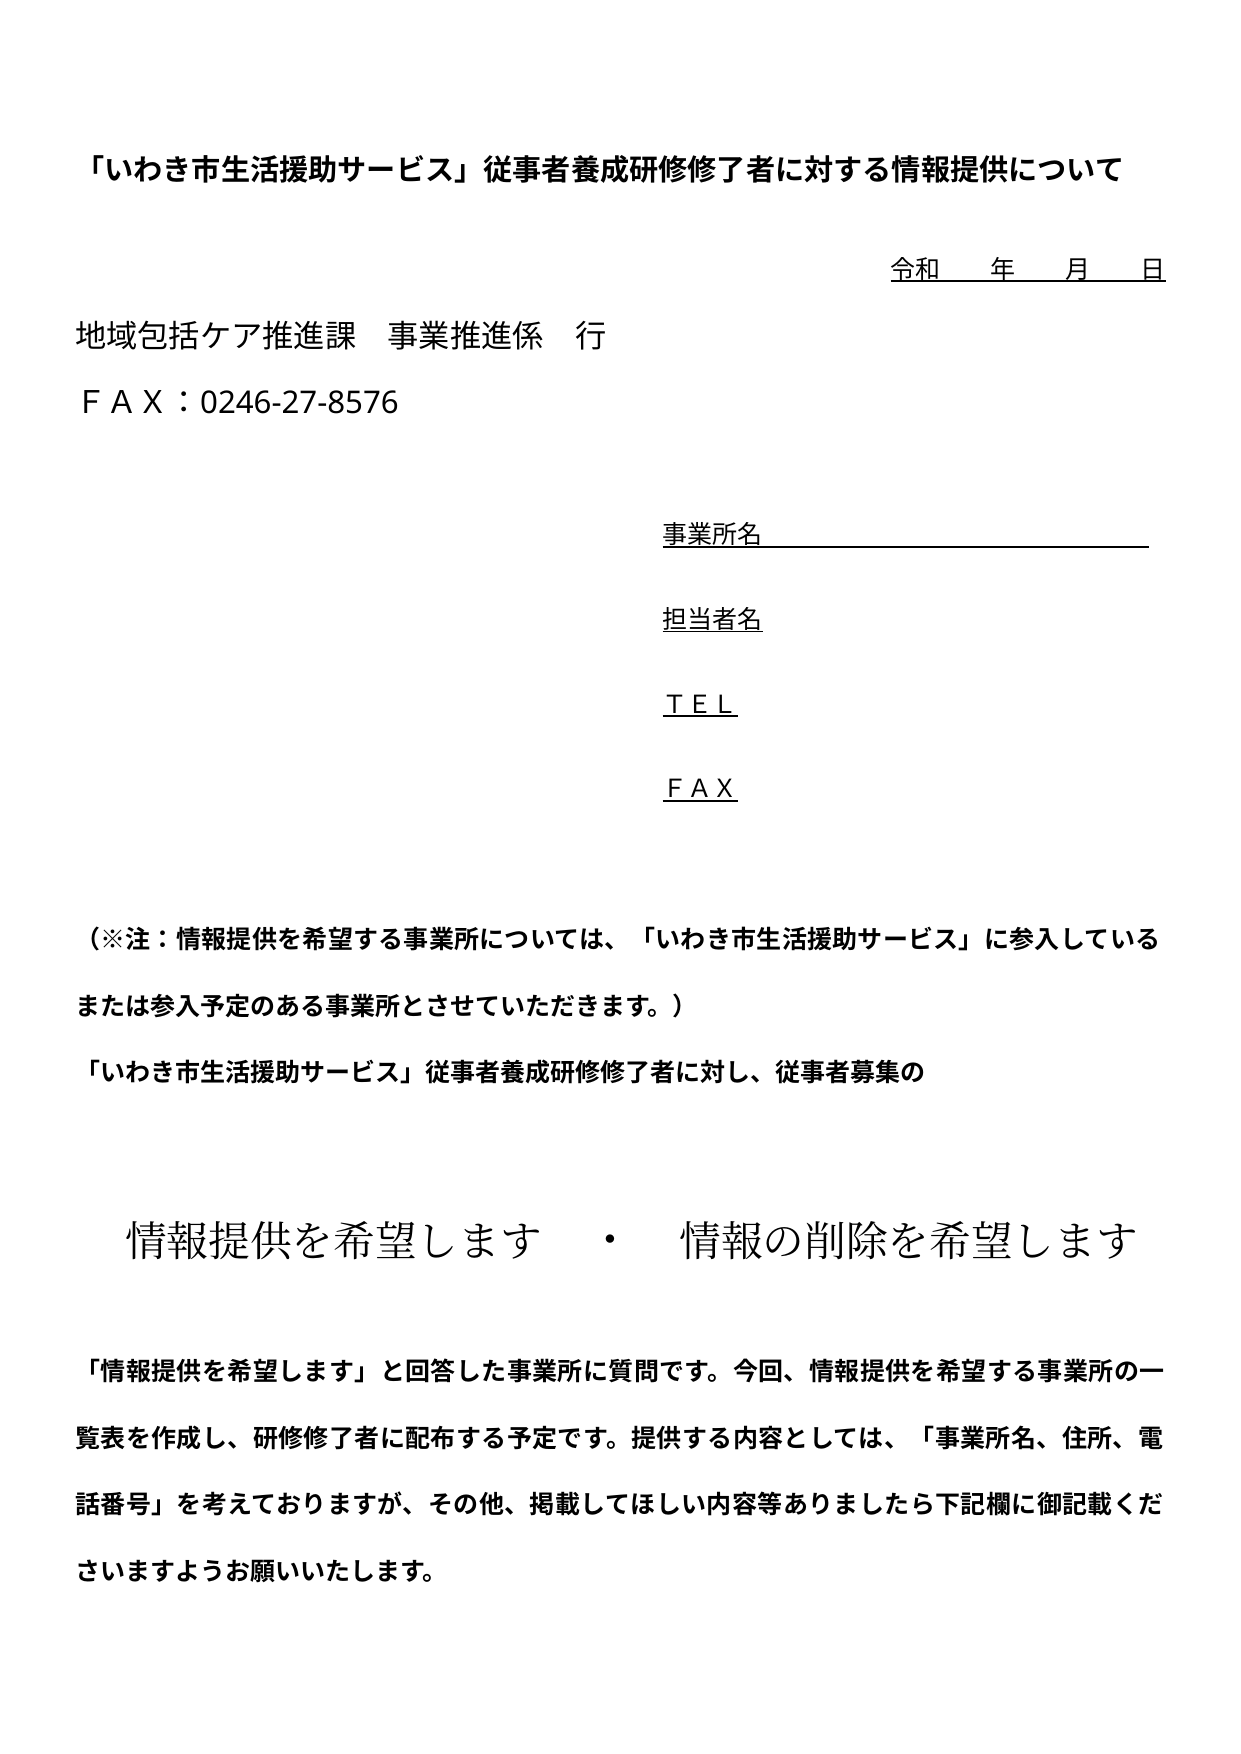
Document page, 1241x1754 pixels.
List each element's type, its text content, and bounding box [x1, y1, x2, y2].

text ＦＡＸ [75, 754, 1165, 820]
text ＴＥＬ [75, 669, 1165, 736]
text 事業所名 [75, 500, 1165, 566]
text 担当者名 [75, 584, 1165, 651]
text 令和 年 月 日 [75, 234, 1165, 301]
text ＦＡＸ：0246-27-8576 [75, 367, 1165, 433]
text （※注：情報提供を希望する事業所については、「いわき市生活援助サービス」に参入しているまたは参入予定のある事業所とさせていただきます。） [75, 905, 1165, 1038]
text 「いわき市生活援助サービス」従事者養成研修修了者に対し、従事者募集の [75, 1038, 1165, 1104]
text 地域包括ケア推進課 事業推進係 行 [75, 301, 1165, 367]
text 情報提供を希望します ・ 情報の削除を希望します [75, 1204, 1165, 1270]
text 「情報提供を希望します」と回答した事業所に質問です。今回、情報提供を希望する事業所の一覧表を作成し、研修修了者に配布する予定です。提供する内容としては、「事業所名、住所、電話番号」を考えておりますが、その他、掲載してほしい内容等ありましたら下記欄に御記載くださいますようお願いいたします。 [75, 1337, 1165, 1602]
text 「いわき市生活援助サービス」従事者養成研修修了者に対する情報提供について [75, 134, 1165, 201]
